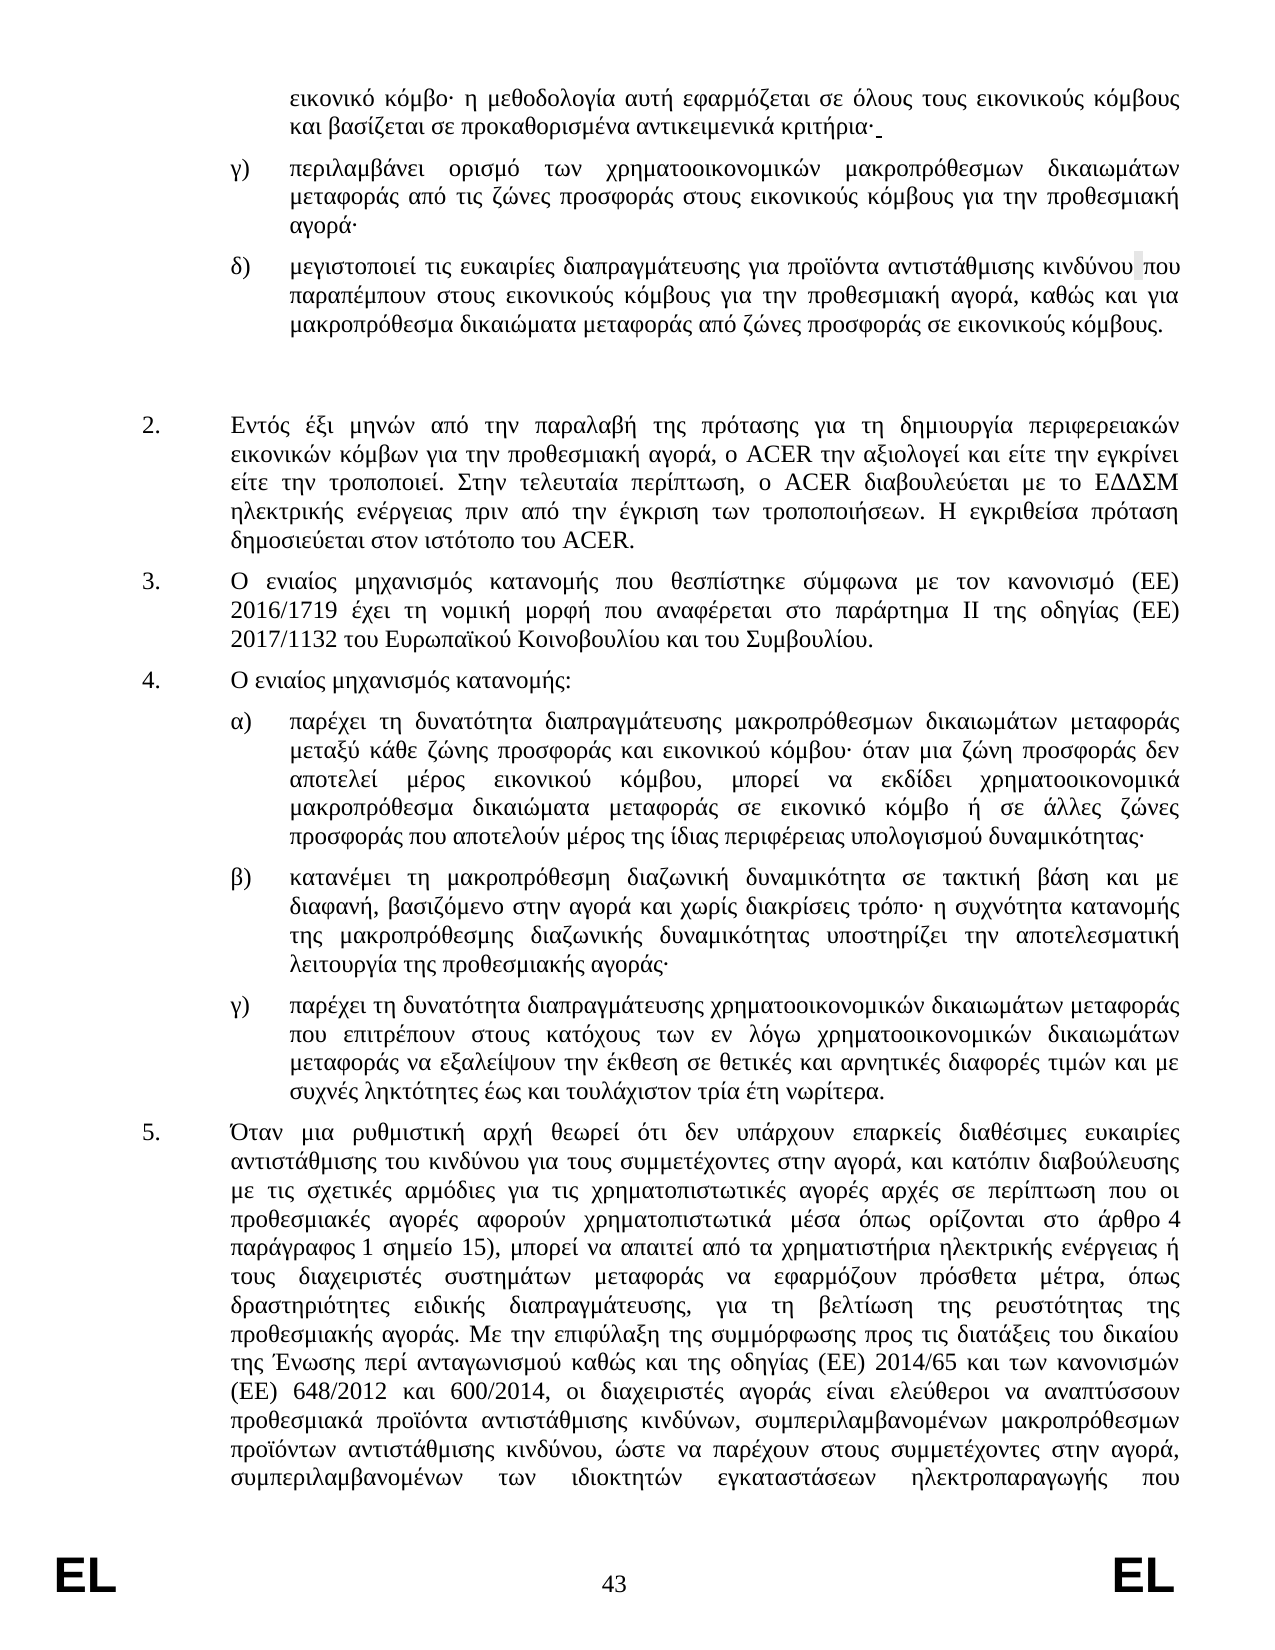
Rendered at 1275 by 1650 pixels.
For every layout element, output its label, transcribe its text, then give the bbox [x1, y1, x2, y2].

text β) κατανέμει τη μακροπρόθεσμη διαζωνική δυναμικότητα σε τακτική βάση και με διαφανή, βασιζόμενο στην αγορά και χωρίς διακρίσεις τρόπο· η συχνότητα κατανομής της μακροπρόθεσμης διαζωνικής δυναμικότητας υποστηρίζει την αποτελεσματική λειτουργία της προθεσμιακής αγοράς· [230, 862, 1181, 977]
text α) παρέχει τη δυνατότητα διαπραγμάτευσης μακροπρόθεσμων δικαιωμάτων μεταφοράς μεταξύ κάθε ζώνης προσφοράς και εικονικού κόμβου· όταν μια ζώνη προσφοράς δεν αποτελεί μέρος εικονικού κόμβου, μπορεί να εκδίδει χρηματοοικονομικά μακροπρόθεσμα δικαιώματα μεταφοράς σε εικονικό κόμβο ή σε άλλες ζώνες προσφοράς που αποτελούν μέρος της ίδιας περιφέρειας υπολογισμού δυναμικότητας· [230, 706, 1181, 850]
text 2. Εντός έξι μηνών από την παραλαβή της πρότασης για τη δημιουργία περιφερειακών εικονικών κόμβων για την προθεσμιακή αγορά, ο ACER την αξιολογεί και είτε την εγκρίνει είτε την τροποποιεί. Στην τελευταία περίπτωση, ο ACER διαβουλεύεται με το ΕΔΔΣΜ ηλεκτρικής ενέργειας πριν από την έγκριση των τροποποιήσεων. Η εγκριθείσα πρόταση δημοσιεύεται στον ιστότοπο του ACER. [142, 410, 1181, 554]
text δ) μεγιστοποιεί τις ευκαιρίες διαπραγμάτευσης για προϊόντα αντιστάθμισης κινδύνου που παραπέμπουν στους εικονικούς κόμβους για την προθεσμιακή αγορά, καθώς και για μακροπρόθεσμα δικαιώματα μεταφοράς από ζώνες προσφοράς σε εικονικούς κόμβους. [230, 251, 1181, 338]
text γ) περιλαμβάνει ορισμό των χρηματοοικονομικών μακροπρόθεσμων δικαιωμάτων μεταφοράς από τις ζώνες προσφοράς στους εικονικούς κόμβους για την προθεσμιακή αγορά· [230, 153, 1181, 239]
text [230, 83, 1181, 140]
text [142, 1117, 1181, 1491]
text γ) παρέχει τη δυνατότητα διαπραγμάτευσης χρηματοοικονομικών δικαιωμάτων μεταφοράς που επιτρέπουν στους κατόχους των εν λόγω χρηματοοικονομικών δικαιωμάτων μεταφοράς να εξαλείψουν την έκθεση σε θετικές και αρνητικές διαφορές τιμών και με συχνές ληκτότητες έως και τουλάχιστον τρία έτη νωρίτερα. [230, 990, 1181, 1105]
text 4. Ο ενιαίος μηχανισμός κατανομής: [142, 665, 1181, 694]
text 3. Ο ενιαίος μηχανισμός κατανομής που θεσπίστηκε σύμφωνα με τον κανονισμό (ΕΕ) 2016/1719 έχει τη νομική μορφή που αναφέρεται στο παράρτημα ΙΙ της οδηγίας (ΕΕ) 2017/1132 του Ευρωπαϊκού Κοινοβουλίου και του Συμβουλίου. [142, 566, 1181, 652]
